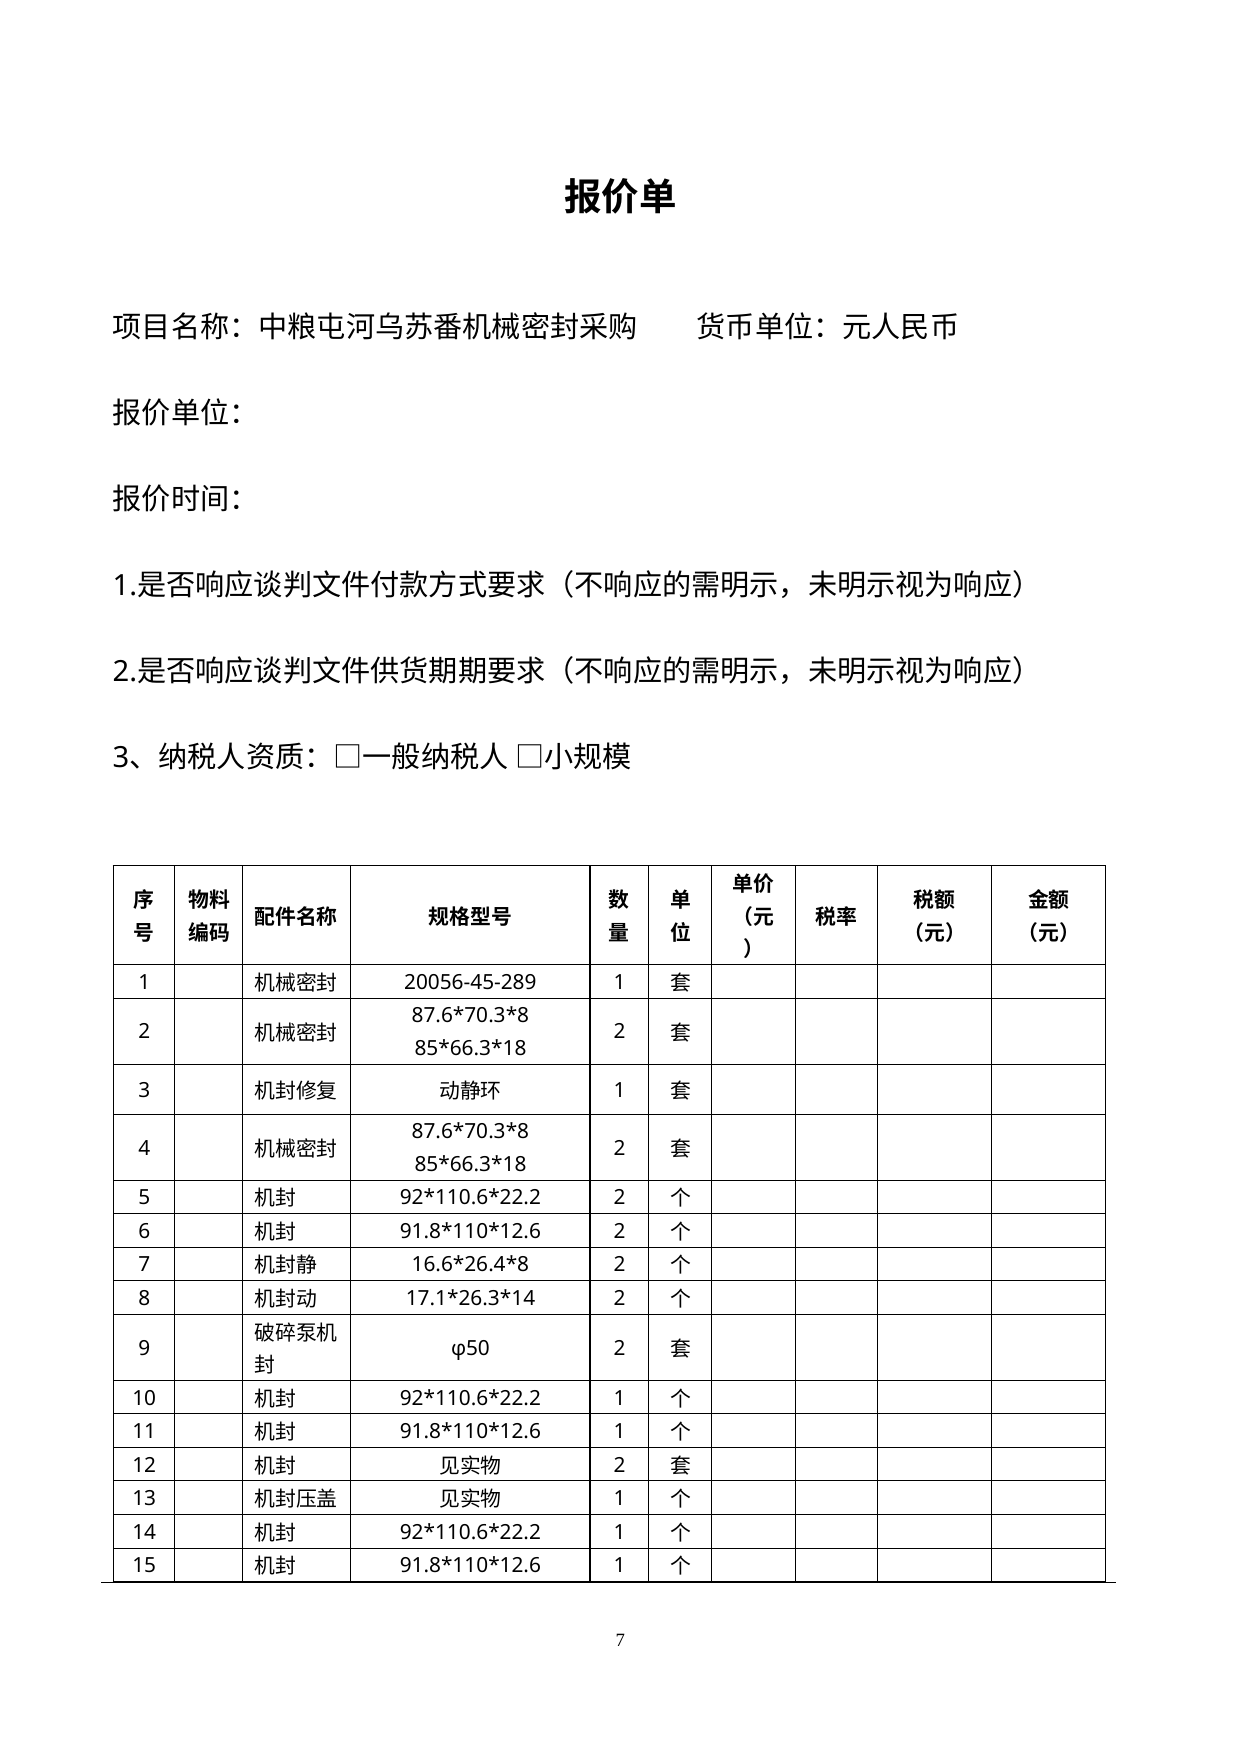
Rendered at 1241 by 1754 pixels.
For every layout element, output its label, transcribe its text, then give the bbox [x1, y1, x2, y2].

text 报价单 [112, 162, 1128, 227]
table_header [101, 292, 1116, 1582]
